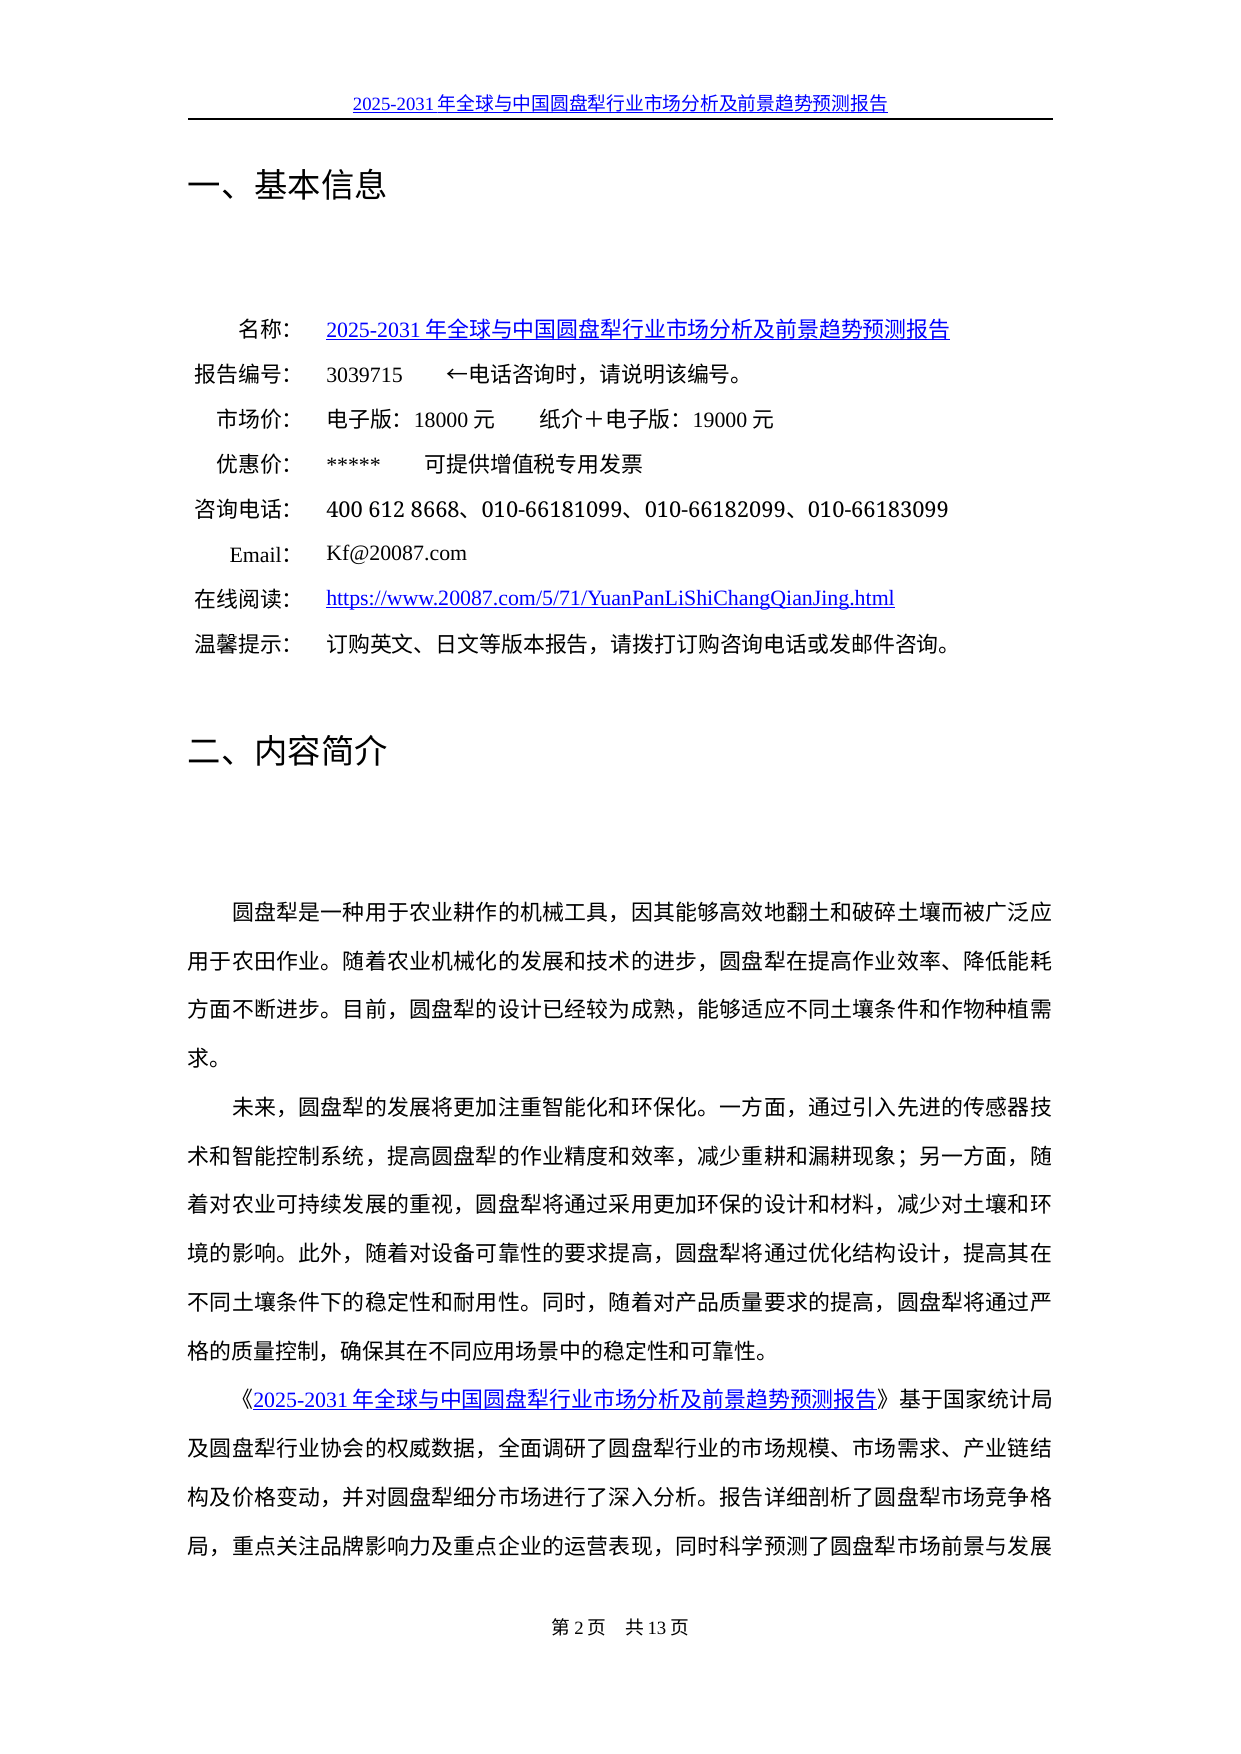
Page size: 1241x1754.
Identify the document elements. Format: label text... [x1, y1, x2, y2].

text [187, 894, 1053, 1561]
table_cell 在线阅读： [167, 582, 315, 627]
table_cell Email： [167, 537, 315, 582]
table_header 名称： [167, 312, 315, 357]
title 一、基本信息 [187, 150, 1053, 215]
table_cell Kf@20087.com [315, 537, 1073, 582]
table_cell [315, 582, 1073, 627]
table_cell 温馨提示： [167, 627, 315, 672]
table_cell 优惠价： [167, 447, 315, 492]
table_cell 市场价： [167, 402, 315, 447]
title 二、内容简介 [187, 717, 1053, 782]
table_cell 3039715 ←电话咨询时，请说明该编号。 [315, 357, 1073, 402]
table_cell 400 612 8668、010-66181099、010-66182099、010-66183099 [315, 492, 1073, 537]
table_cell 电子版：18000 元 纸介＋电子版：19000 元 [315, 402, 1073, 447]
table_cell ***** 可提供增值税专用发票 [315, 447, 1073, 492]
table_header 2025-2031年全球与中国圆盘犁行业市场分析及前景趋势预测报告 [315, 312, 1073, 357]
table_cell 订购英文、日文等版本报告，请拨打订购咨询电话或发邮件咨询。 [315, 627, 1073, 672]
table_cell 报告编号： [167, 357, 315, 402]
table_cell 咨询电话： [167, 492, 315, 537]
